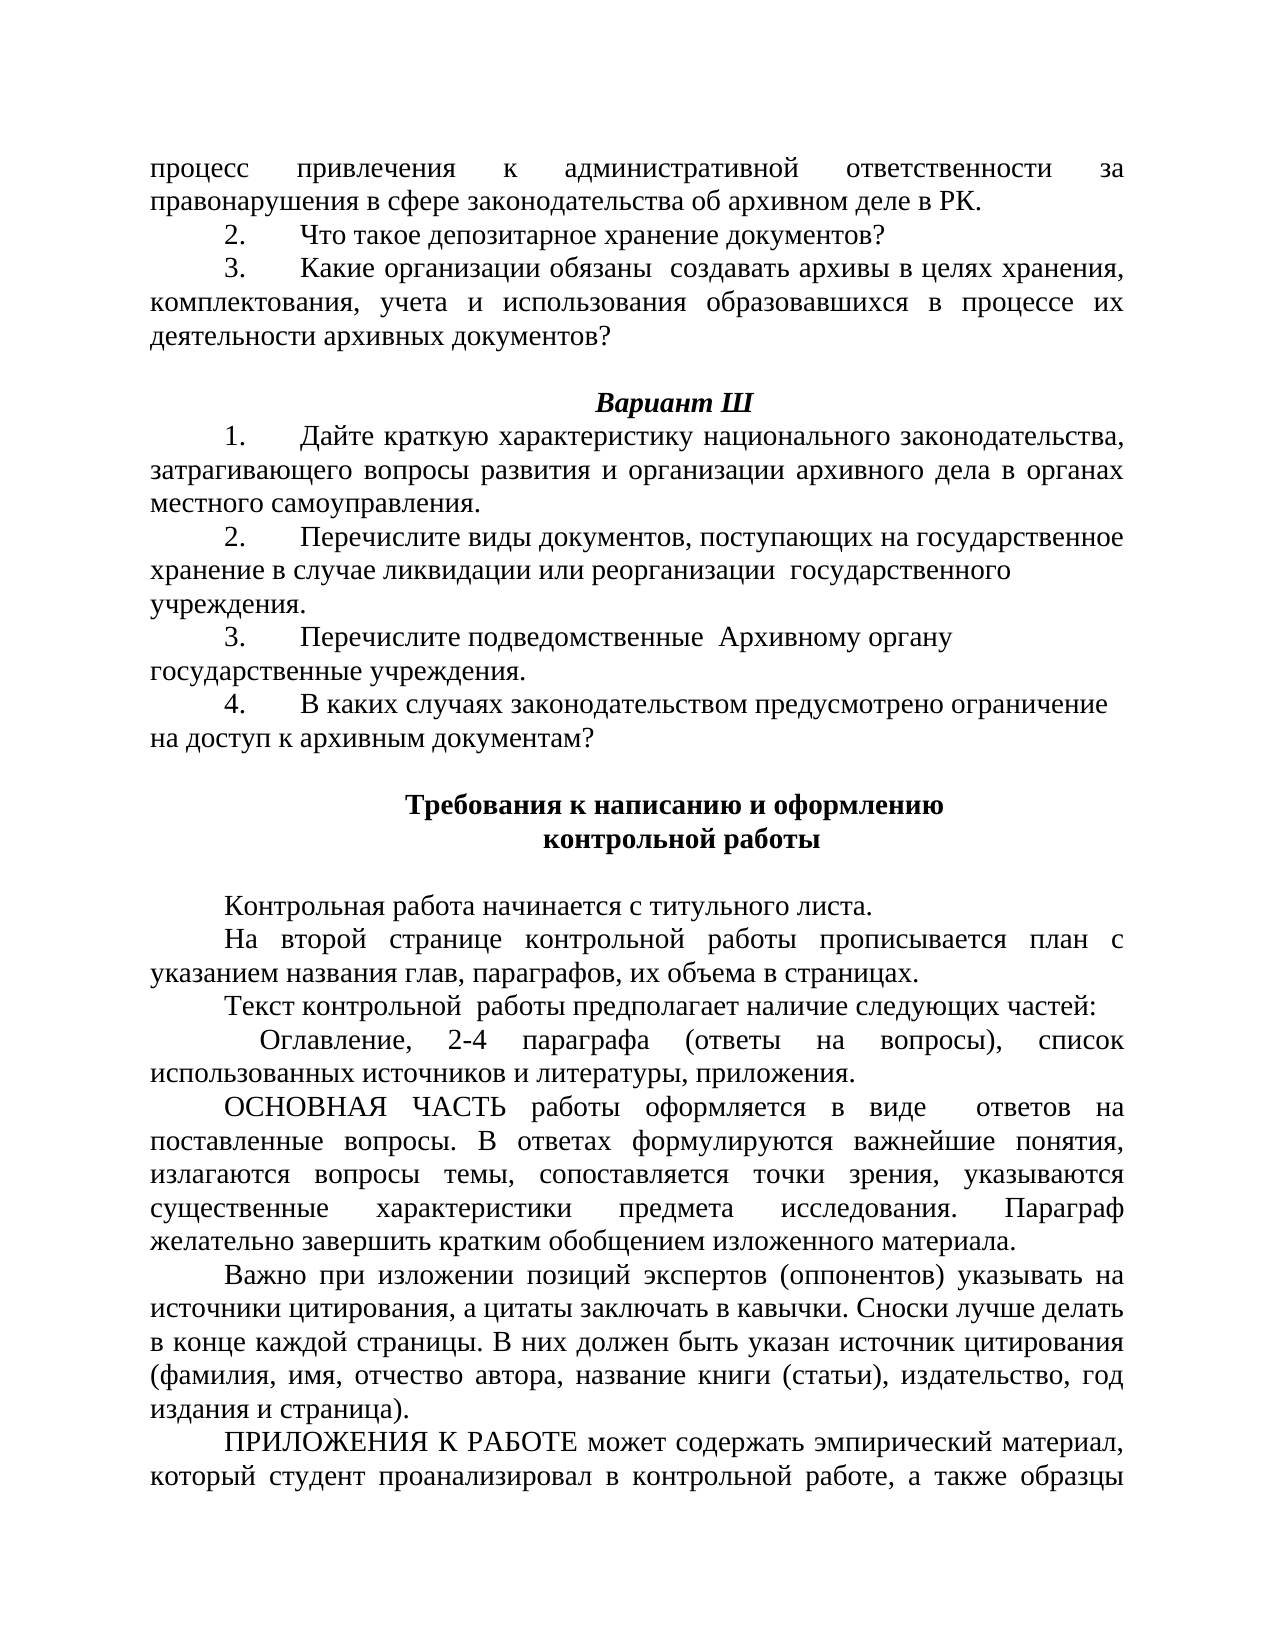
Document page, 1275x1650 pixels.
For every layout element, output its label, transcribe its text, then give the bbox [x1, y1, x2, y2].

text контрольной работы [150, 821, 1125, 854]
text Контрольная работа начинается с титульного листа. [150, 888, 1125, 921]
list В каких случаях законодательством предусмотрено ограничение на доступ к архивным документам? [150, 687, 1125, 754]
text Требования к написанию и оформлению [150, 787, 1125, 821]
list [150, 150, 1125, 217]
list Дайте краткую характеристику национального законодательства, затрагивающего вопросы развития и организации архивного дела в органах местного самоуправления. [150, 418, 1125, 519]
text Вариант Ш [150, 385, 1125, 418]
text Важно при изложении позиций экспертов (оппонентов) указывать на источники цитирования, а цитаты заключать в кавычки. Сноски лучше делать в конце каждой страницы. В них должен быть указан источник цитирования (фамилия, имя, отчество автора, название книги (статьи), издательство, год издания и страница). [150, 1257, 1125, 1424]
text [150, 1424, 1125, 1492]
list Перечислите подведомственные Архивному органу государственные учреждения. [150, 619, 1125, 687]
list Какие организации обязаны создавать архивы в целях хранения, комплектования, учета и использования образовавшихся в процессе их деятельности архивных документов? [150, 251, 1125, 351]
text На второй странице контрольной работы прописывается план с указанием названия глав, параграфов, их объема в страницах. [150, 921, 1125, 988]
text Текст контрольной работы предполагает наличие следующих частей: [150, 988, 1125, 1022]
list Перечислите виды документов, поступающих на государственное хранение в случае ликвидации или реорганизации государственного учреждения. [150, 519, 1125, 619]
list Что такое депозитарное хранение документов? [150, 217, 1125, 251]
text ОСНОВНАЯ ЧАСТЬ работы оформляется в виде ответов на поставленные вопросы. В ответах формулируются важнейшие понятия, излагаются вопросы темы, сопоставляется точки зрения, указываются существенные характеристики предмета исследования. Параграф желательно завершить кратким обобщением изложенного материала. [150, 1089, 1125, 1257]
text Оглавление, 2-4 параграфа (ответы на вопросы), список использованных источников и литературы, приложения. [150, 1022, 1125, 1089]
